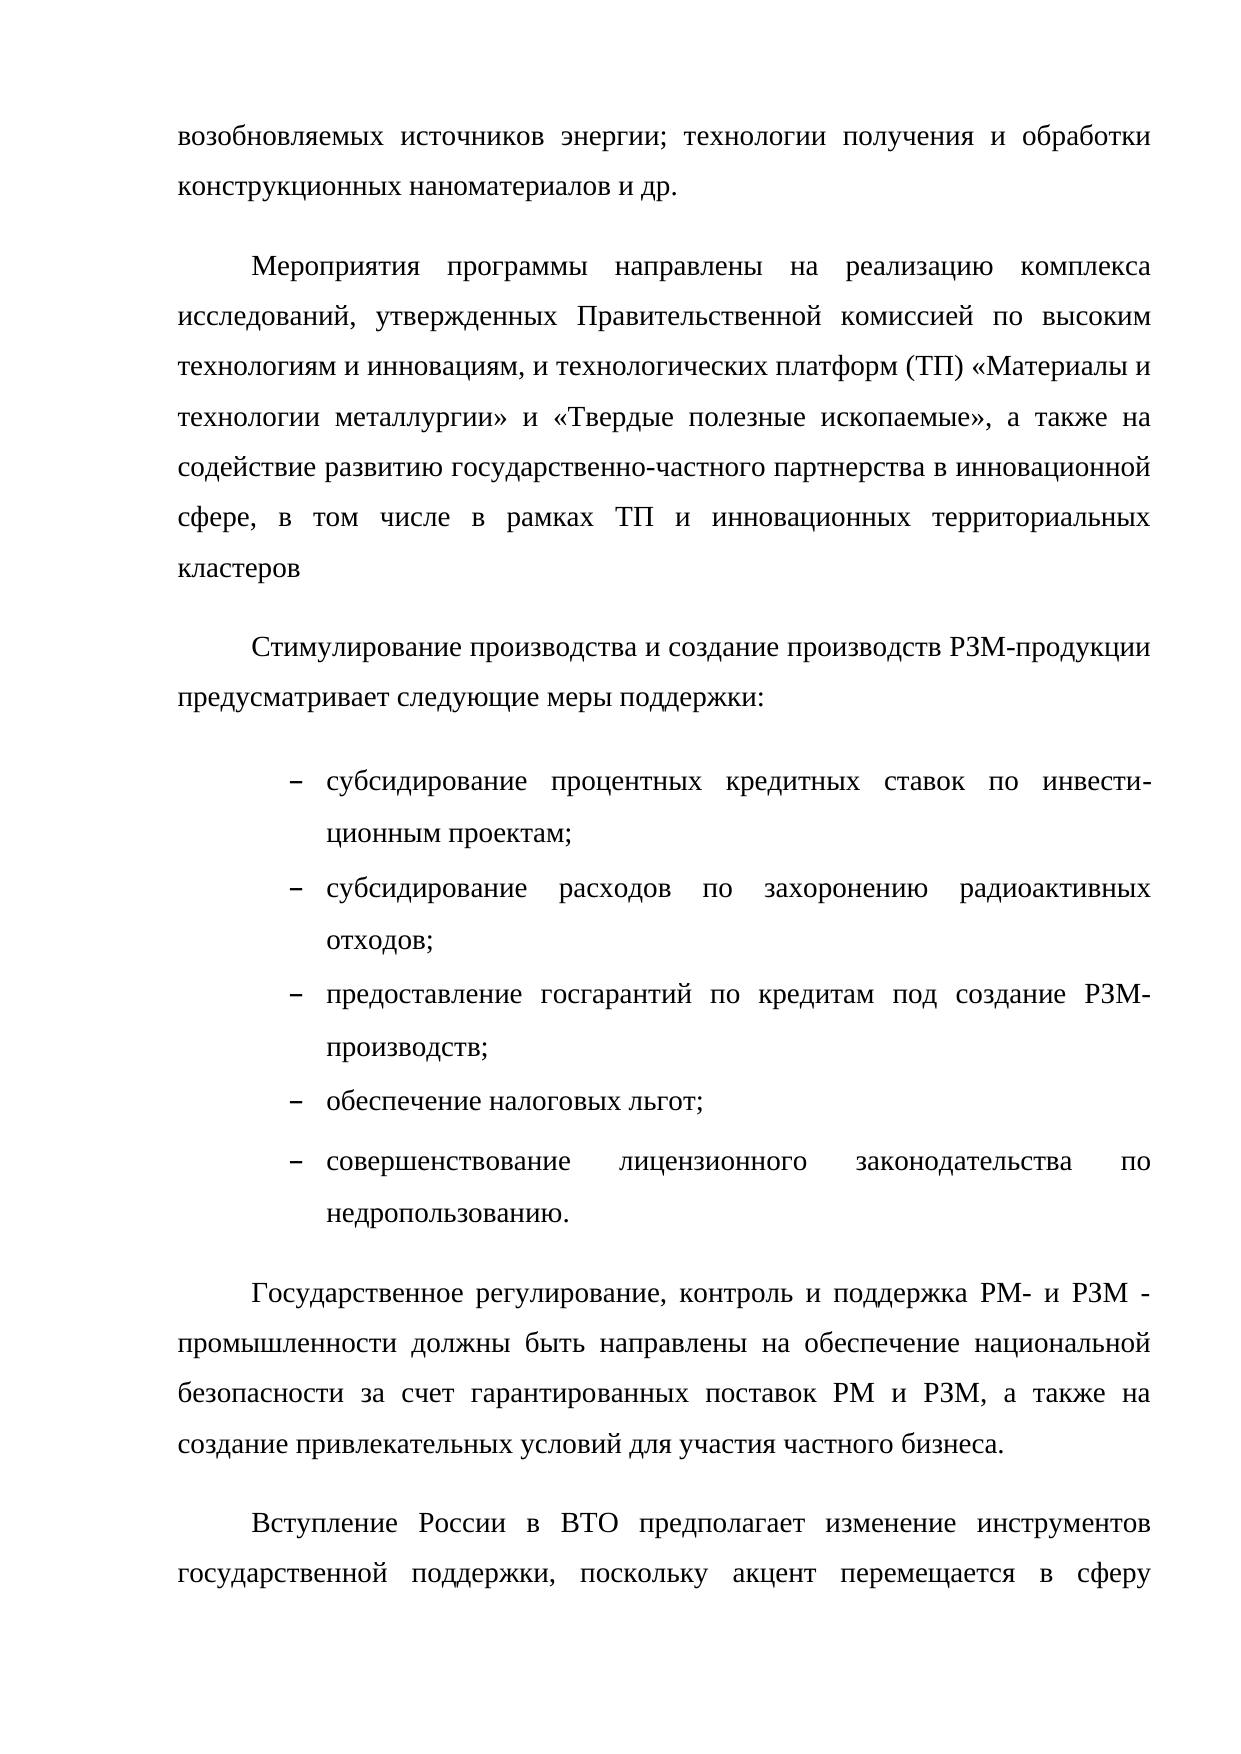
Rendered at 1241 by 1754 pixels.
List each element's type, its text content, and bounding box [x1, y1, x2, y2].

list предоставление госгарантий по кредитам под создание РЗМ-производств; [288, 973, 1152, 1063]
text Мероприятия программы направлены на реализацию комплекса исследований, утвержденных Правительственной комиссией по высоким технологиям и инновациям, и технологических платформ (ТП) «Материалы и технологии металлургии» и «Твердые полезные ископаемые», а также на содействие развитию государственно-частного партнерства в инновационной сфере, в том числе в рамках ТП и инновационных территориальных кластеров [177, 248, 1152, 583]
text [177, 118, 1152, 202]
text Государственное регулирование, контроль и поддержка РМ- и РЗМ -промышленности должны быть направлены на обеспечение национальной безопасности за счет гарантированных поставок РМ и РЗМ, а также на создание привлекательных условий для участия частного бизнеса. [177, 1275, 1152, 1459]
list обеспечение налоговых льгот; [288, 1079, 1152, 1119]
list совершенствование лицензионного законодательства по недропользованию. [288, 1139, 1152, 1229]
list субсидирование расходов по захоронению радиоактивных отходов; [288, 866, 1152, 956]
text Стимулирование производства и создание производств РЗМ-продукции предусматривает следующие меры поддержки: [177, 629, 1152, 713]
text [177, 1505, 1152, 1589]
list субсидирование процентных кредитных ставок по инвестиционным проектам; [288, 759, 1152, 849]
